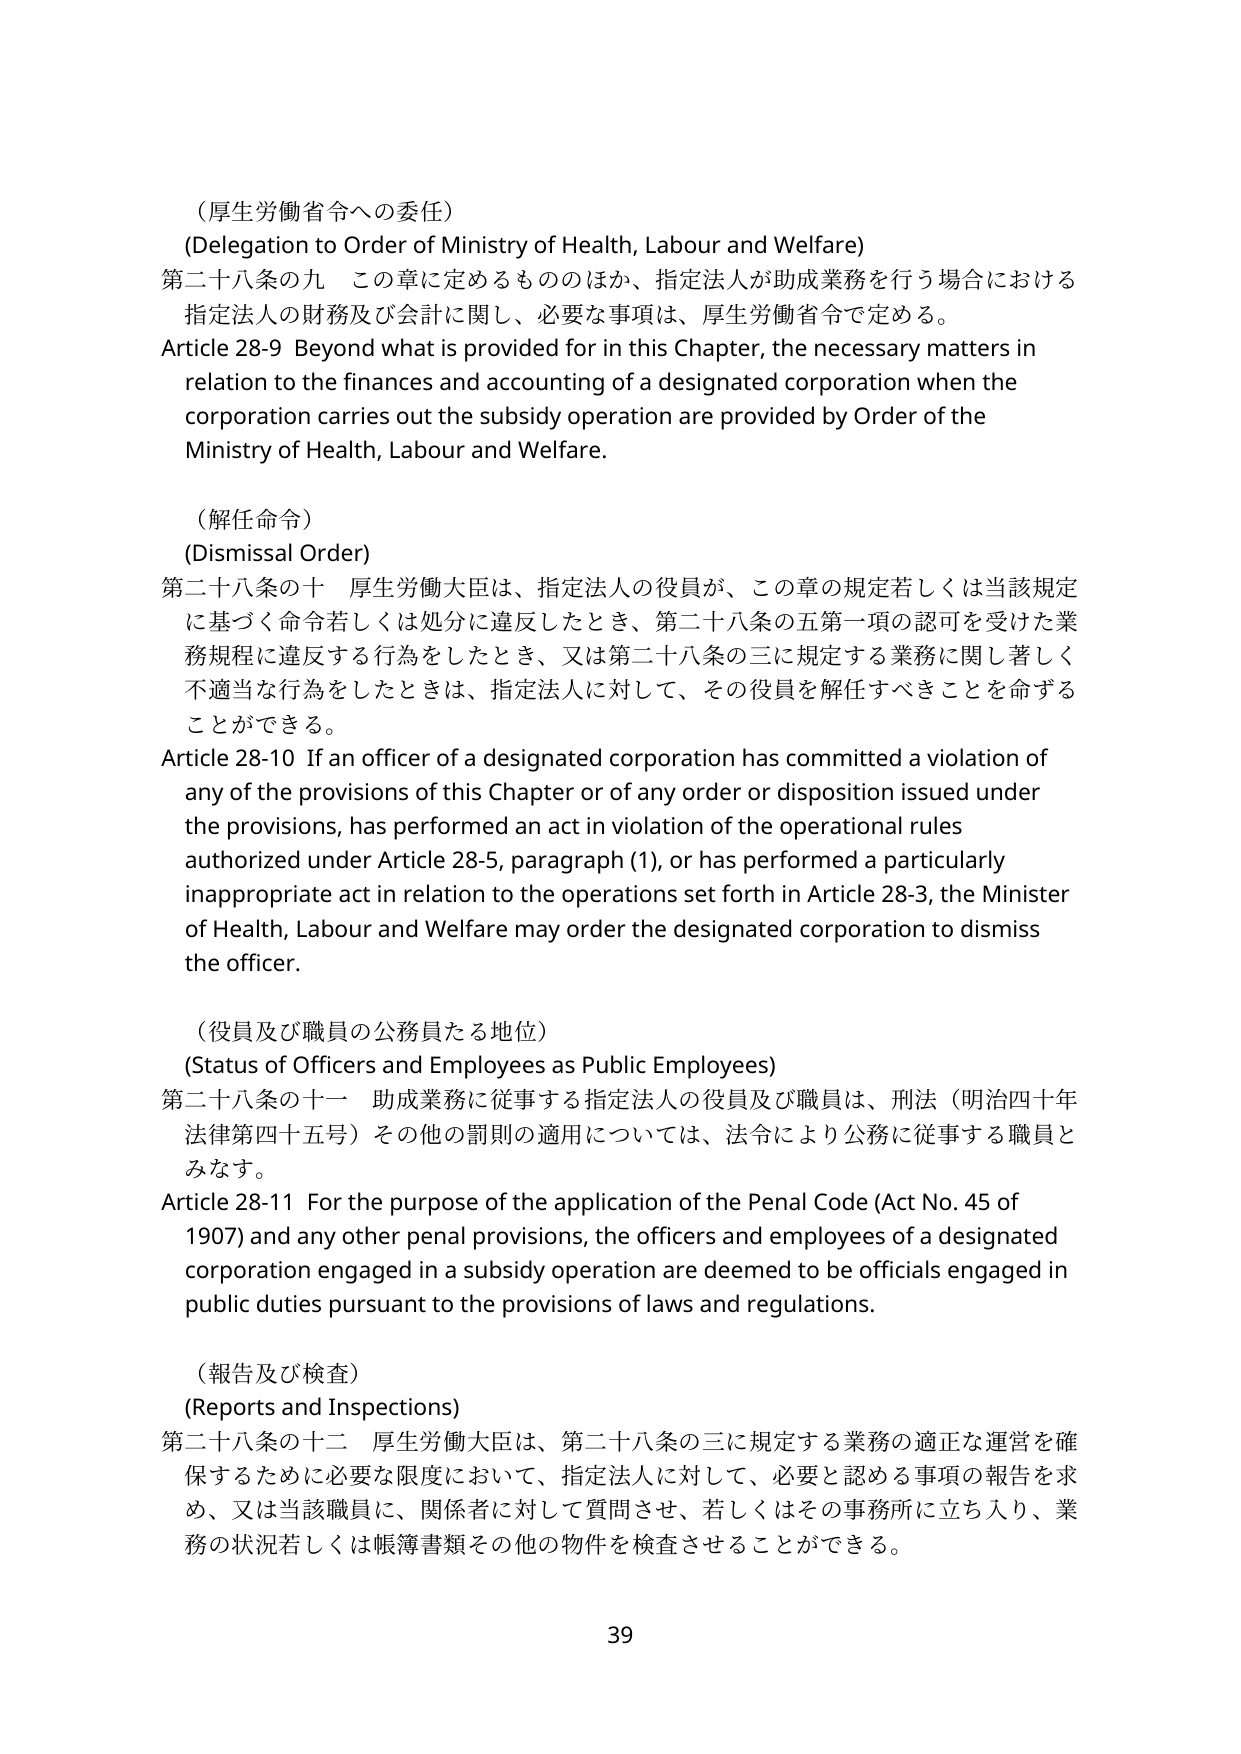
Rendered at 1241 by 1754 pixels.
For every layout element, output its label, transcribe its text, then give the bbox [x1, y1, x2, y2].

text （厚生労働省令への委任） [184, 194, 1079, 228]
text （解任命令） [184, 501, 1079, 535]
text (Status of Officers and Employees as Public Employees) [184, 1048, 1079, 1082]
text (Delegation to Order of Ministry of Health, Labour and Welfare) [184, 228, 1079, 262]
text 第二十八条の十一 助成業務に従事する指定法人の役員及び職員は、刑法（明治四十年法律第四十五号）その他の罰則の適用については、法令により公務に従事する職員とみなす。 [161, 1082, 1079, 1184]
text (Dismissal Order) [184, 535, 1079, 569]
text Article 28-9 Beyond what is provided for in this Chapter, the necessary matters in relation to the finances and accounting of a designated corporation when the corporation carries out the subsidy operation are provided by Order of the Ministry of Health, Labour and Welfare. [161, 330, 1079, 467]
text Article 28-11 For the purpose of the application of the Penal Code (Act No. 45 of 1907) and any other penal provisions, the officers and employees of a designated corporation engaged in a subsidy operation are deemed to be officials engaged in public duties pursuant to the provisions of laws and regulations. [161, 1184, 1079, 1321]
text (Reports and Inspections) [184, 1389, 1079, 1424]
text 第二十八条の九 この章に定めるもののほか、指定法人が助成業務を行う場合における指定法人の財務及び会計に関し、必要な事項は、厚生労働省令で定める。 [161, 262, 1079, 330]
text 第二十八条の十二 厚生労働大臣は、第二十八条の三に規定する業務の適正な運営を確保するために必要な限度において、指定法人に対して、必要と認める事項の報告を求め、又は当該職員に、関係者に対して質問させ、若しくはその事務所に立ち入り、業務の状況若しくは帳簿書類その他の物件を検査させることができる。 [161, 1424, 1079, 1560]
text 第二十八条の十 厚生労働大臣は、指定法人の役員が、この章の規定若しくは当該規定に基づく命令若しくは処分に違反したとき、第二十八条の五第一項の認可を受けた業務規程に違反する行為をしたとき、又は第二十八条の三に規定する業務に関し著しく不適当な行為をしたときは、指定法人に対して、その役員を解任すべきことを命ずることができる。 [161, 569, 1079, 740]
text （報告及び検査） [184, 1355, 1079, 1389]
text Article 28-10 If an officer of a designated corporation has committed a violation of any of the provisions of this Chapter or of any order or disposition issued under the provisions, has performed an act in violation of the operational rules authorized under Article 28-5, paragraph (1), or has performed a particularly inappropriate act in relation to the operations set forth in Article 28-3, the Minister of Health, Labour and Welfare may order the designated corporation to dismiss the officer. [161, 740, 1079, 979]
text （役員及び職員の公務員たる地位） [184, 1014, 1079, 1048]
